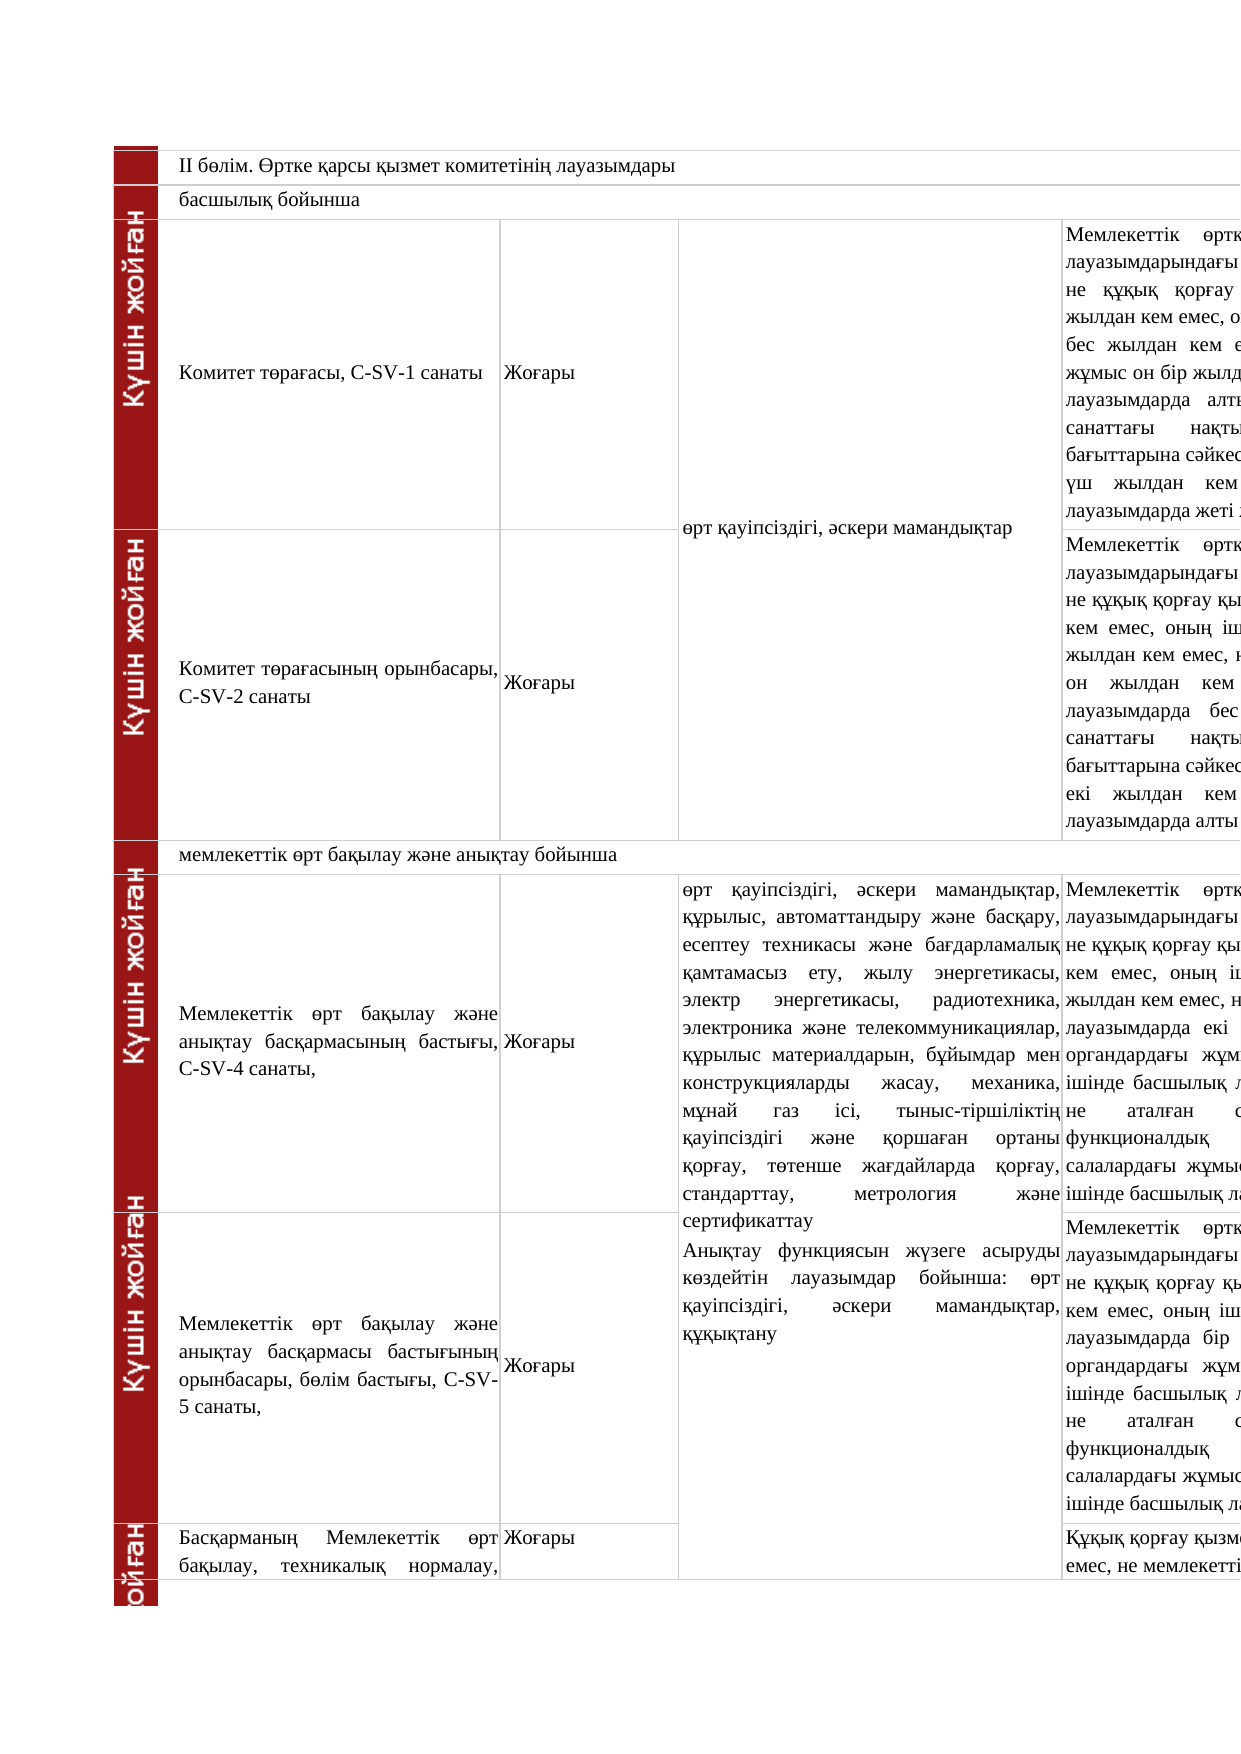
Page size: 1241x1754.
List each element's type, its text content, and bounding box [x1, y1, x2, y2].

table_cell мемлекеттік өрт бақылау және анықтау бойынша [114, 841, 1240, 874]
table_cell Жоғары [501, 1524, 678, 1578]
table_cell Комитет төрағасы, C-SV-1 санаты [114, 220, 499, 529]
table_cell Мемлекеттік өртке қарсы қызмет органдарының лауазымдарындағы жұмыс өтілі сегіз жылдан кем емес не құқық қорғау қызметіндегі жұмыс өтілі алты жылдан кем емес, оның ішінде басшылық лауазымдарда екі жылдан кем емес, немесе келесі төмен тұрған санаттағы лауазымдарда екі жылдан кем емес, не мемлекеттік органдардағы жұмыс сегіз жылдан кем емес, оның ішінде басшылық лауазымдарда үш жылдан кем емес, не аталған санаттағы нақты лауазымның функционалдық бағыттарына сәйкес келетін салалардағы жұмыс өтілі он жылдан кем емес, оның ішінде басшылық лауазымдарда төрт жылдан кем емес [1063, 875, 1240, 1212]
table_cell II бөлім. Өртке қарсы қызмет комитетінің лауазымдары [114, 151, 1240, 184]
table_cell Мемлекеттік өртке қарсы қызмет органдарының лауазымдарындағы жұмыс өтілі он екі жылдан кем емес не құқық қорғау қызметіндегі жұмыс өтілі тоғыз жылдан кем емес, оның ішінде басшылық лауазымдарда бес жылдан кем емес, не мемлекеттік органдардағы жұмыс он бір жылдан кем емес, оның ішінде басшылық лауазымдарда алты жылдан кем емес, не аталған санаттағы нақты лауазымның функционалдық бағыттарына сәйкес келетін салалардағы жұмыс өтілі он үш жылдан кем емес, оның ішінде басшылық лауазымдарда жеті жылдан кем емес [1063, 220, 1240, 529]
table_cell өрт қауіпсіздігі, әскери мамандықтар, құрылыс, автоматтандыру және басқару, есептеу техникасы және бағдарламалық қамтамасыз ету, жылу энергетикасы, электр энергетикасы, радиотехника, электроника және телекоммуникациялар, құрылыс материалдарын, бұйымдар мен конструкцияларды жасау, механика, мұнай газ ісі, тыныс-тіршіліктің қауіпсіздігі және қоршаған ортаны қорғау, төтенше жағдайларда қорғау, стандарттау, метрология және сертификаттау Анықтау функциясын жүзеге асыруды көздейтін лауазымдар бойынша: өрт қауіпсіздігі, әскери мамандықтар, құқықтану [679, 875, 1061, 1578]
table_cell Комитет төрағасының орынбасары, C-SV-2 санаты [114, 530, 499, 839]
table_cell басшылық бойынша [114, 186, 1240, 219]
picture [114, 1580, 158, 1606]
table_cell Жоғары [501, 530, 678, 839]
table_cell Жоғары [501, 220, 678, 529]
table_cell Мемлекеттік өртке қарсы қызмет органдарының лауазымдарындағы жұмыс өтілі жеті жылдан кем емес не құқық қорғау қызметіндегі жұмыс өтілі бес жылдан кем емес, оның ішінде келесі төмен тұрған санаттағы лауазымдарда бір жылдан кем емес, не мемлекеттік органдардағы жұмыс жеті жылдан кем емес, оның ішінде басшылық лауазымдарда екі жылдан кем емес, не аталған санаттағы нақты лауазымның функционалдық бағыттарына сәйкес келетін салалардағы жұмыс өтілі тоғыз жылдан кем емес, оның ішінде басшылық лауазымдарда үш жылдан кем емес [1063, 1213, 1240, 1522]
table_cell өрт қауіпсіздігі, әскери мамандықтар [679, 220, 1061, 839]
table_cell Мемлекеттік өрт бақылау және анықтау басқармасы бастығының орынбасары, бөлім бастығы, C-SV-5 санаты, [114, 1213, 499, 1522]
table_cell Жоғары [501, 875, 678, 1212]
table_cell Мемлекеттік өртке қарсы қызмет органдарының лауазымдарындағы жұмыс өтілі он бір жылдан кем емес не құқық қорғау қызметіндегі жұмыс өтілі сегіз жылдан кем емес, оның ішінде басшылық лауазымдарда төрт жылдан кем емес, не мемлекеттік органдардағы жұмыс он жылдан кем емес, оның ішінде басшылық лауазымдарда бес жылдан кем емес, не аталған санаттағы нақты лауазымның функционалдық бағыттарына сәйкес келетін салалардағы жұмыс өтілі он екі жылдан кем емес, оның ішінде басшылық лауазымдарда алты жылдан кем емес [1063, 530, 1240, 839]
table_cell Жоғары [501, 1213, 678, 1522]
table_cell Мемлекеттік өрт бақылау және анықтау басқармасының бастығы, C-SV-4 санаты, [114, 875, 499, 1212]
table_cell Басқарманың Мемлекеттік өрт бақылау, техникалық нормалау, анықтау бөлімінің бастығы, C-SV-6 санаты [114, 1524, 499, 1578]
picture [114, 146, 158, 150]
